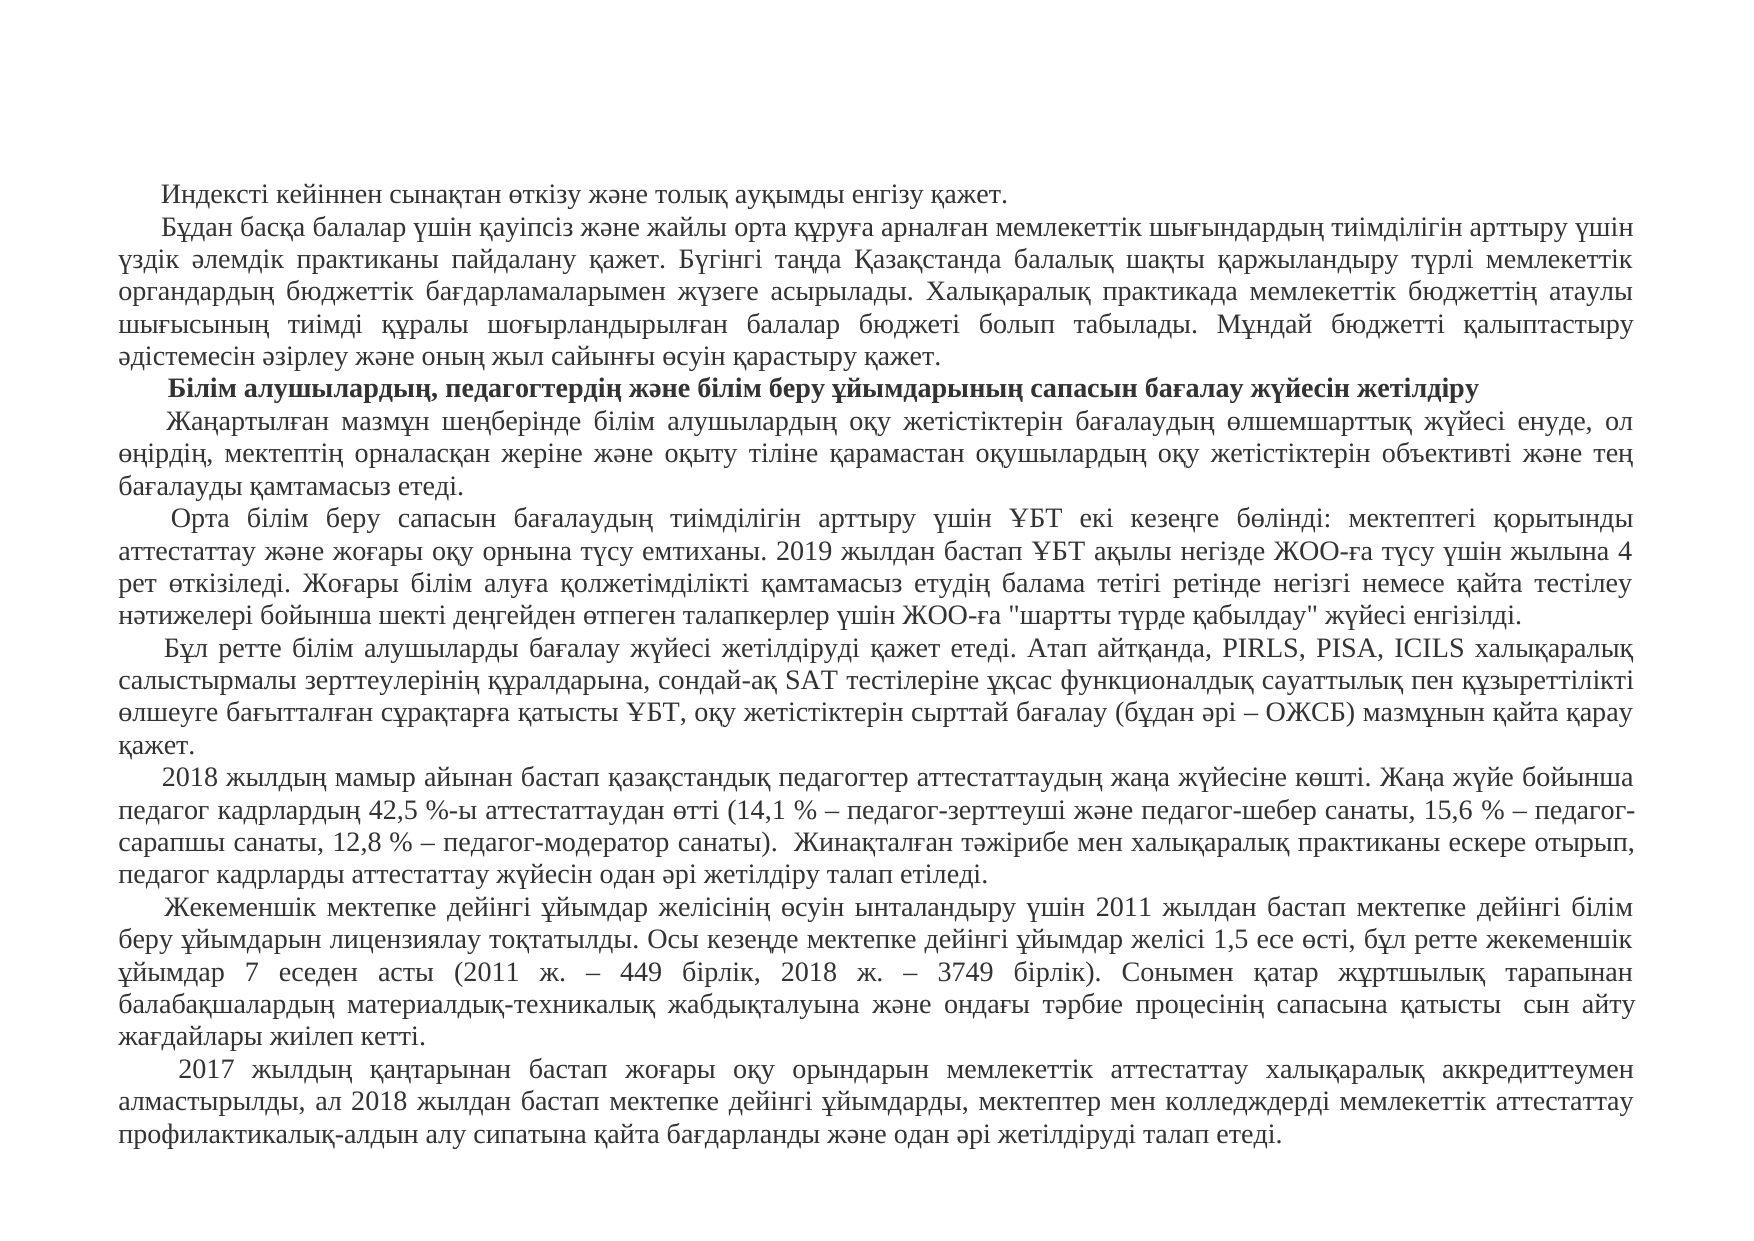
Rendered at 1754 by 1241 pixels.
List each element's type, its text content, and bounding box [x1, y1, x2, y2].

text Жекеменшік мектепке дейінгі ұйымдар желісінің өсуін ынталандыру үшін 2011 жылдан бастап мектепке дейінгі білім беру ұйымдарын лицензиялау тоқтатылды. Осы кезеңде мектепке дейінгі ұйымдар желісі 1,5 есе өсті, бұл ретте жекеменшік ұйымдар 7 еседен асты (2011 ж. – 449 бірлік, 2018 ж. – 3749 бірлік). Сонымен қатар жұртшылық тарапынан балабақшалардың материалдық-техникалық жабдықталуына және ондағы тәрбие процесінің сапасына қатысты сын айту жағдайлары жиілеп кетті. [118, 890, 1636, 1052]
text Білім алушылардың, педагогтердің және білім беру ұйымдарының сапасын бағалау жүйесін жетілдіру [118, 372, 1636, 404]
text Орта білім беру сапасын бағалаудың тиімділігін арттыру үшін ҰБТ екі кезеңге бөлінді: мектептегі қорытынды аттестаттау және жоғары оқу орнына түсу емтиханы. 2019 жылдан бастап ҰБТ ақылы негізде ЖОО-ға түсу үшін жылына 4 рет өткізіледі. Жоғары білім алуға қолжетімділікті қамтамасыз етудің балама тетігі ретінде негізгі немесе қайта тестілеу нәтижелері бойынша шекті деңгейден өтпеген талапкерлер үшін ЖОО-ға "шартты түрде қабылдау" жүйесі енгізілді. [118, 501, 1636, 631]
text Бұдан басқа балалар үшін қауіпсіз және жайлы орта құруға арналған мемлекеттік шығындардың тиімділігін арттыру үшін үздік әлемдік практиканы пайдалану қажет. Бүгінгі таңда Қазақстанда балалық шақты қаржыландыру түрлі мемлекеттік органдардың бюджеттік бағдарламаларымен жүзеге асырылады. Халықаралық практикада мемлекеттік бюджеттің атаулы шығысының тиімді құралы шоғырландырылған балалар бюджеті болып табылады. Мұндай бюджетті қалыптастыру әдістемесін әзірлеу және оның жыл сайынғы өсуін қарастыру қажет. [118, 209, 1636, 372]
text 2018 жылдың мамыр айынан бастап қазақстандық педагогтер аттестаттаудың жаңа жүйесіне көшті. Жаңа жүйе бойынша педагог кадрлардың 42,5 %-ы аттестаттаудан өтті (14,1 % – педагог-зерттеуші және педагог-шебер санаты, 15,6 % – педагог-сарапшы санаты, 12,8 % – педагог-модератор санаты). Жинақталған тәжірибе мен халықаралық практиканы ескере отырып, педагог кадрларды аттестаттау жүйесін одан әрі жетілдіру талап етіледі. [118, 760, 1636, 890]
text 2017 жылдың қаңтарынан бастап жоғары оқу орындарын мемлекеттік аттестаттау халықаралық аккредиттеумен алмастырылды, ал 2018 жылдан бастап мектепке дейінгі ұйымдарды, мектептер мен колледждерді мемлекеттік аттестаттау профилактикалық-алдын алу сипатына қайта бағдарланды және одан әрі жетілдіруді талап етеді. [118, 1052, 1636, 1149]
text Жаңартылған мазмұн шеңберінде білім алушылардың оқу жетістіктерін бағалаудың өлшемшарттық жүйесі енуде, ол өңірдің, мектептің орналасқан жеріне және оқыту тіліне қарамастан оқушылардың оқу жетістіктерін объективті және тең бағалауды қамтамасыз етеді. [118, 404, 1636, 501]
text Бұл ретте білім алушыларды бағалау жүйесі жетілдіруді қажет етеді. Атап айтқанда, PIRLS, PISA, ICILS халықаралық салыстырмалы зерттеулерінің құралдарына, сондай-ақ SAT тестілеріне ұқсас функционалдық сауаттылық пен құзыреттілікті өлшеуге бағытталған сұрақтарға қатысты ҰБТ, оқу жетістіктерін сырттай бағалау (бұдан әрі – ОЖСБ) мазмұнын қайта қарау қажет. [118, 631, 1636, 760]
text Индексті кейіннен сынақтан өткізу және толық ауқымды енгізу қажет. [118, 177, 1636, 209]
